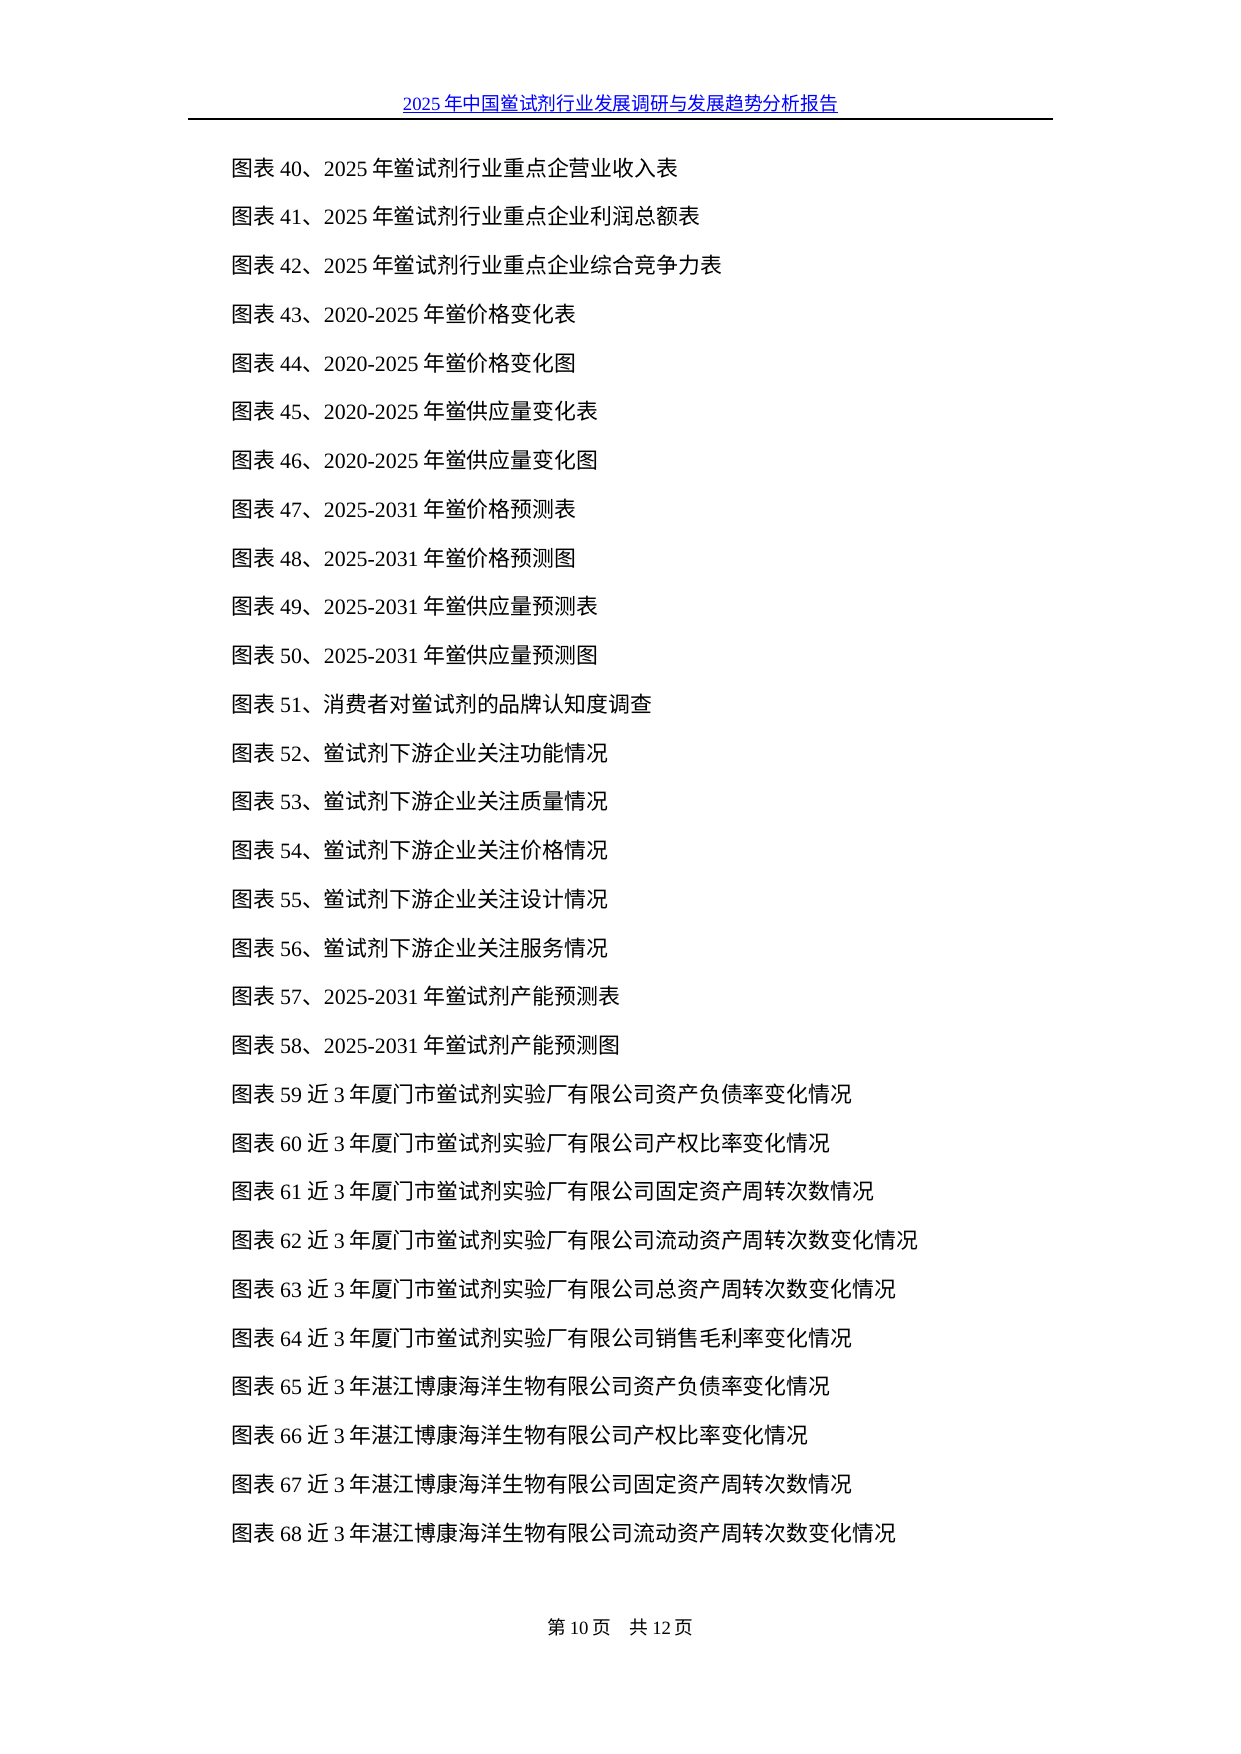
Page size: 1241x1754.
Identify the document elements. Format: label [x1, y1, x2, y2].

text [187, 150, 1053, 1548]
